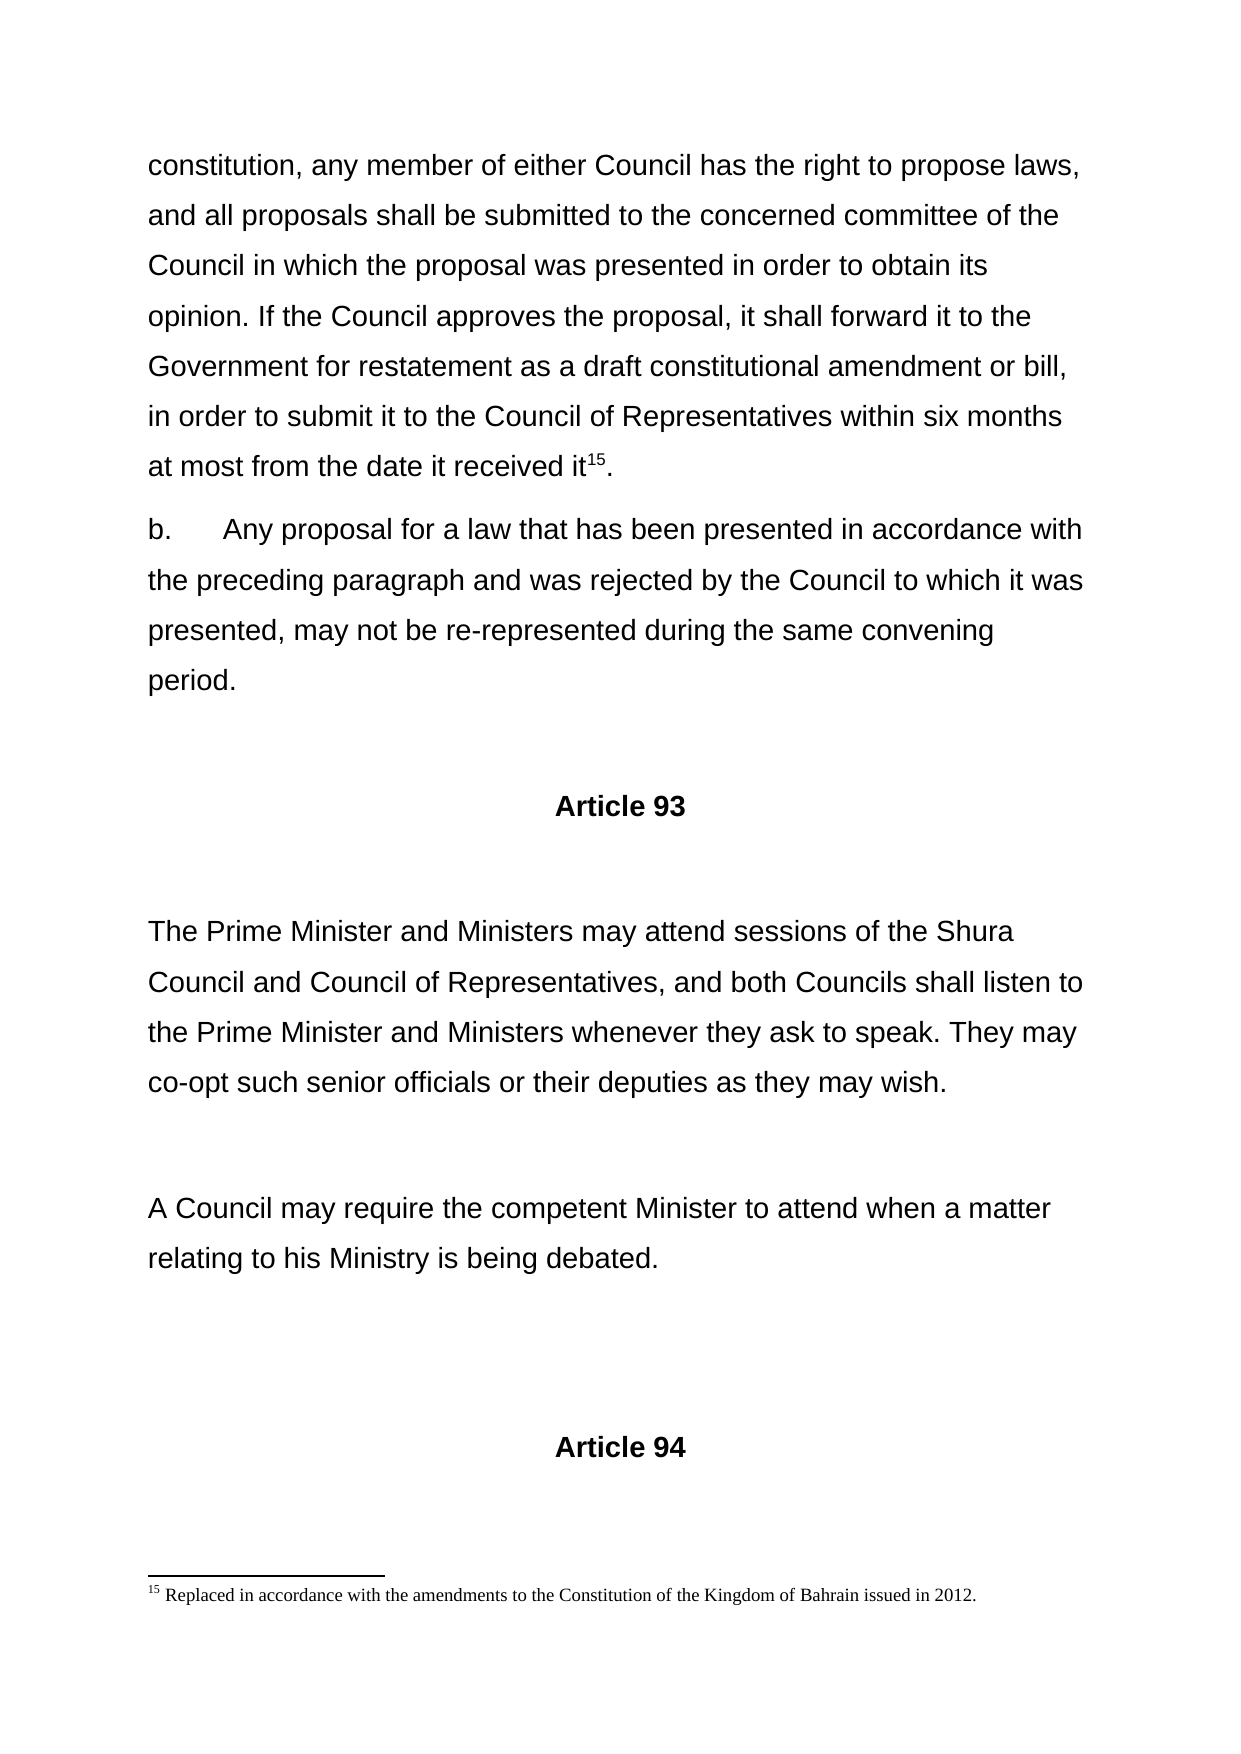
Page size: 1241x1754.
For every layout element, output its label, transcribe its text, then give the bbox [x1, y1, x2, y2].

text Article 94 [148, 1430, 1093, 1463]
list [148, 148, 1093, 483]
list Any proposal for a law that has been presented in accordance with the preceding paragraph and was rejected by the Council to which it was presented, may not be re-represented during the same convening period. [148, 512, 1093, 697]
text The Prime Minister and Ministers may attend sessions of the Shura Council and Council of Representatives, and both Councils shall listen to the Prime Minister and Ministers whenever they ask to speak. They may co-opt such senior officials or their deputies as they may wish. [148, 914, 1093, 1099]
text Article 93 [148, 789, 1093, 822]
text A Council may require the competent Minister to attend when a matter relating to his Ministry is being debated. [148, 1191, 1093, 1275]
